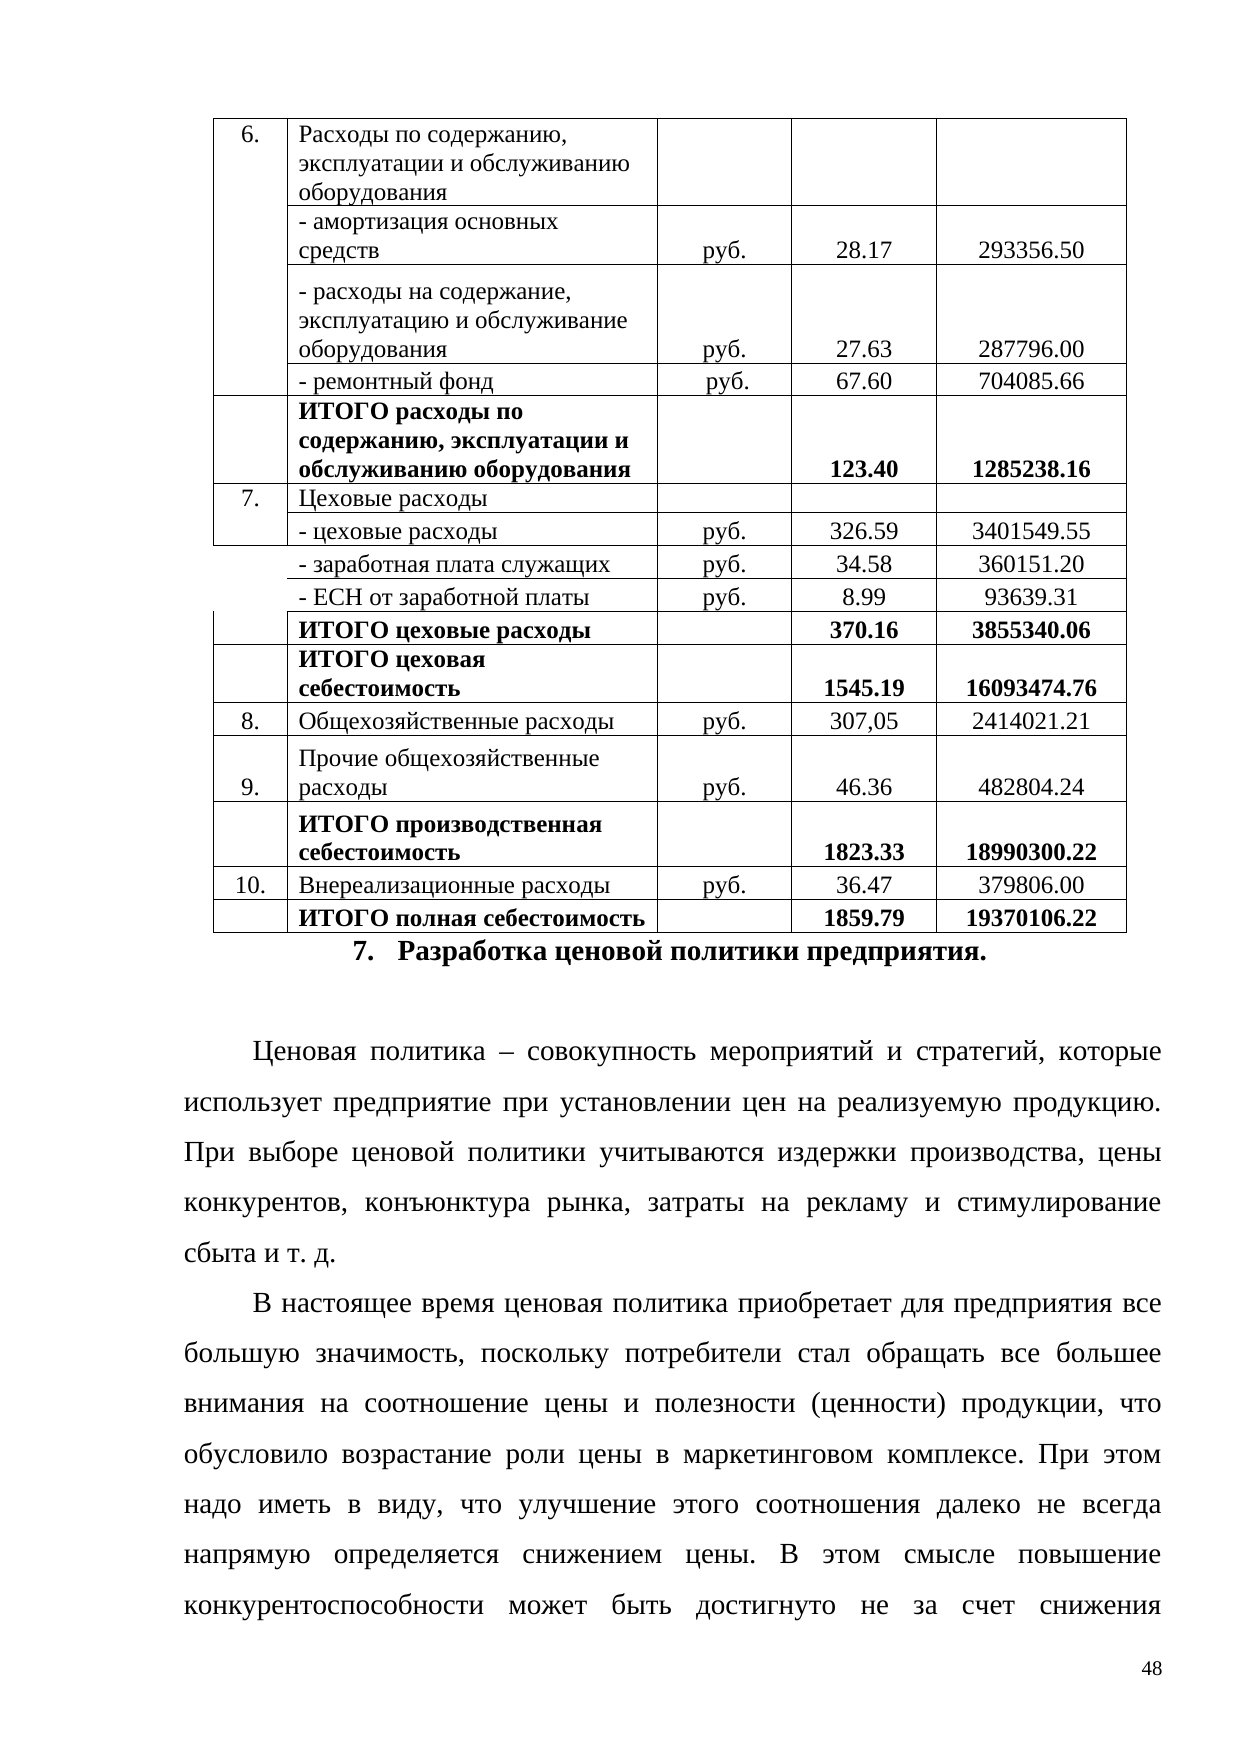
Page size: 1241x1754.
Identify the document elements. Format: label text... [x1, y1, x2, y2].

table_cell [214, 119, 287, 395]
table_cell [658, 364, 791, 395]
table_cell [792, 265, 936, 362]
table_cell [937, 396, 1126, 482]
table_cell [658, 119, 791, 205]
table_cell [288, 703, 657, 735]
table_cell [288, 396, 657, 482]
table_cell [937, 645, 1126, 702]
list Разработка ценовой политики предприятия. [177, 933, 1162, 966]
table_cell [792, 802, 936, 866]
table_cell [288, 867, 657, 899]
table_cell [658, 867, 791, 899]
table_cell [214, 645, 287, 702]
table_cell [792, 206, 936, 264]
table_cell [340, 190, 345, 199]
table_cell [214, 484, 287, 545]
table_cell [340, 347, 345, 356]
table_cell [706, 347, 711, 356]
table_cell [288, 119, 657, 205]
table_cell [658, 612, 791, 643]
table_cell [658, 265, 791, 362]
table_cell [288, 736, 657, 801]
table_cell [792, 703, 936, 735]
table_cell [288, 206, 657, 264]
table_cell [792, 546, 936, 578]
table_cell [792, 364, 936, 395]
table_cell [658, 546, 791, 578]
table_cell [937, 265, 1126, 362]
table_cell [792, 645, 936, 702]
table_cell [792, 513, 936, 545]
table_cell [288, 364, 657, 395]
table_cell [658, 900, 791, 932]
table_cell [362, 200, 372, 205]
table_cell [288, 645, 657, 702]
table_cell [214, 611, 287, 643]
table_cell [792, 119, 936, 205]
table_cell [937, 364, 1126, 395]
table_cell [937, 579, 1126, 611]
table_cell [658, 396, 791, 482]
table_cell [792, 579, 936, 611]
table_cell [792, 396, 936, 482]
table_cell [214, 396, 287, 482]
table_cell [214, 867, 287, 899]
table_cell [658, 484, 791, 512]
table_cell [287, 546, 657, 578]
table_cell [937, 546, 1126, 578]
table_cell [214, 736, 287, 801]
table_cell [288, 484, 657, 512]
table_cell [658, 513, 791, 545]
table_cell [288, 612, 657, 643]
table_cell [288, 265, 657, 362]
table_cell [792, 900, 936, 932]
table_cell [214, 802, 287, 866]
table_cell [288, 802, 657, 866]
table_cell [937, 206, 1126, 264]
text Ценовая политика – совокупность мероприятий и стратегий, которые использует предприятие при установлении цен на реализуемую продукцию. При выборе ценовой политики учитываются издержки производства, цены конкурентов, конъюнктура рынка, затраты на рекламу и стимулирование сбыта и т. д. [183, 1033, 1162, 1268]
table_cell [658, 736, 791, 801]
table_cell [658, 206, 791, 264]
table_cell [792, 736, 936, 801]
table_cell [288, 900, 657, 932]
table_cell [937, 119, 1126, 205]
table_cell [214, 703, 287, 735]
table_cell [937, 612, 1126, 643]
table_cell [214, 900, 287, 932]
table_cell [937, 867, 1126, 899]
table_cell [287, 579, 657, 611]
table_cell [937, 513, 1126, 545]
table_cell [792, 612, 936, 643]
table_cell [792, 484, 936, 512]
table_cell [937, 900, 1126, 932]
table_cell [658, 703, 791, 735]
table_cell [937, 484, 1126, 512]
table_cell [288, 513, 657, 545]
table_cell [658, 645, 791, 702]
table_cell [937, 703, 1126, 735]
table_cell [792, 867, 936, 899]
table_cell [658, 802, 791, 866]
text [183, 1285, 1162, 1620]
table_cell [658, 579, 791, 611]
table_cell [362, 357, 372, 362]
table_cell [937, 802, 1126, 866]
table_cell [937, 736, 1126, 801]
